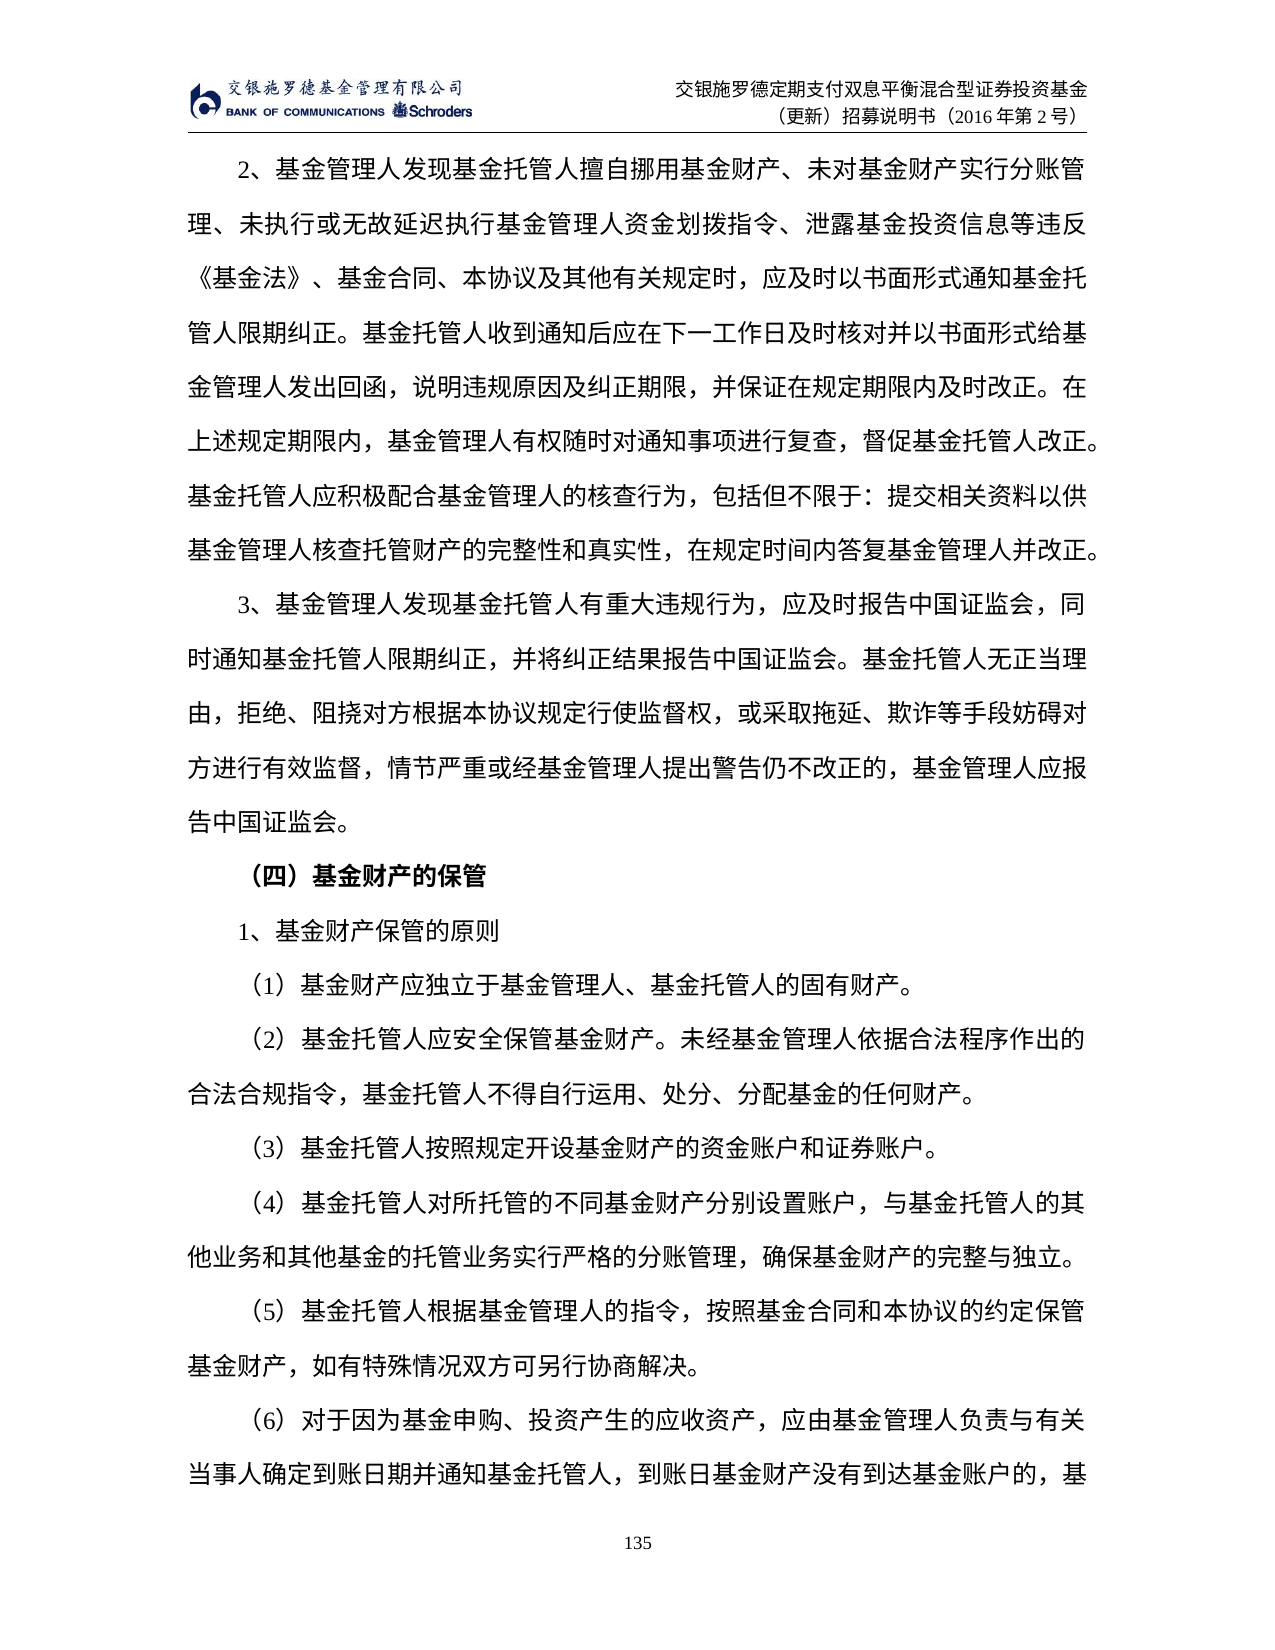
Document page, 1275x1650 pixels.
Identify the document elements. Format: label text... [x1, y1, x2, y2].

text （3）基金托管人按照规定开设基金财产的资金账户和证券账户。 [187, 1129, 1087, 1165]
text 3、基金管理人发现基金托管人有重大违规行为，应及时报告中国证监会，同时通知基金托管人限期纠正，并将纠正结果报告中国证监会。基金托管人无正当理由，拒绝、阻挠对方根据本协议规定行使监督权，或采取拖延、欺诈等手段妨碍对方进行有效监督，情节严重或经基金管理人提出警告仍不改正的，基金管理人应报告中国证监会。 [187, 585, 1087, 839]
text （2）基金托管人应安全保管基金财产。未经基金管理人依据合法程序作出的合法合规指令，基金托管人不得自行运用、处分、分配基金的任何财产。 [187, 1020, 1087, 1111]
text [187, 1401, 1087, 1491]
picture [190, 79, 472, 119]
text （四）基金财产的保管 [187, 857, 1087, 893]
text （5）基金托管人根据基金管理人的指令，按照基金合同和本协议的约定保管基金财产，如有特殊情况双方可另行协商解决。 [187, 1292, 1087, 1382]
text 1、基金财产保管的原则 [187, 911, 1087, 947]
text （4）基金托管人对所托管的不同基金财产分别设置账户，与基金托管人的其他业务和其他基金的托管业务实行严格的分账管理，确保基金财产的完整与独立。 [187, 1183, 1087, 1274]
text 2、基金管理人发现基金托管人擅自挪用基金财产、未对基金财产实行分账管理、未执行或无故延迟执行基金管理人资金划拨指令、泄露基金投资信息等违反《基金法》、基金合同、本协议及其他有关规定时，应及时以书面形式通知基金托管人限期纠正。基金托管人收到通知后应在下一工作日及时核对并以书面形式给基金管理人发出回函，说明违规原因及纠正期限，并保证在规定期限内及时改正。在上述规定期限内，基金管理人有权随时对通知事项进行复查，督促基金托管人改正。基金托管人应积极配合基金管理人的核查行为，包括但不限于：提交相关资料以供基金管理人核查托管财产的完整性和真实性，在规定时间内答复基金管理人并改正。 [187, 150, 1087, 567]
text （1）基金财产应独立于基金管理人、基金托管人的固有财产。 [187, 966, 1087, 1002]
